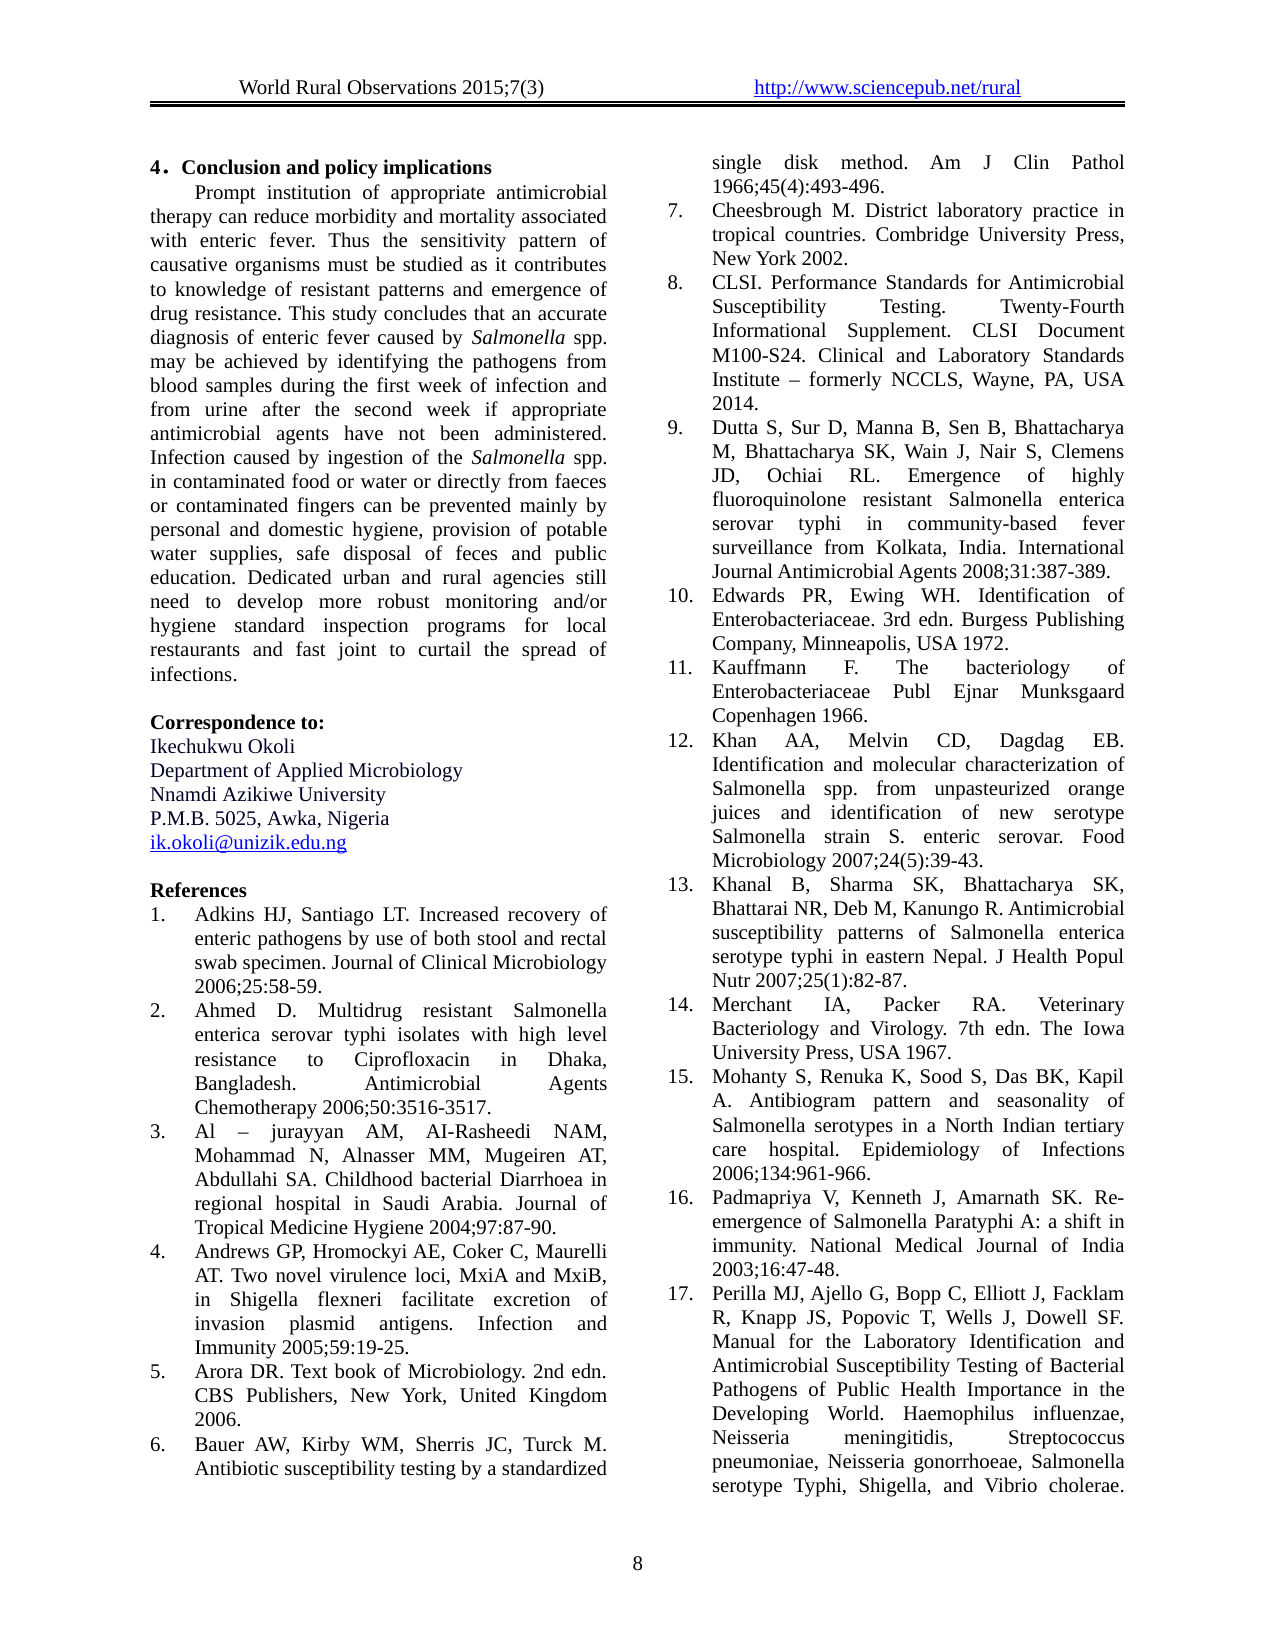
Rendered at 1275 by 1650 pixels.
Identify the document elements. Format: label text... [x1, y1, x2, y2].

text Ikechukwu Okoli [150, 734, 607, 758]
text ik.okoli@unizik.edu.ng [150, 830, 607, 854]
list Mohanty S, Renuka K, Sood S, Das BK, Kapil A. Antibiogram pattern and seasonality of Salmonella serotypes in a North Indian tertiary care hospital. Epidemiology of Infections 2006;134:961-966. [667, 1064, 1125, 1185]
list Edwards PR, Ewing WH. Identification of Enterobacteriaceae. 3rd edn. Burgess Publishing Company, Minneapolis, USA 1972. [667, 583, 1125, 655]
text Correspondence to: [150, 709, 607, 734]
list Andrews GP, Hromockyi AE, Coker C, Maurelli AT. Two novel virulence loci, MxiA and MxiB, in Shigella flexneri facilitate excretion of invasion plasmid antigens. Infection and Immunity 2005;59:19-25. [150, 1239, 607, 1359]
list Arora DR. Text book of Microbiology. 2nd edn. CBS Publishers, New York, United Kingdom 2006. [150, 1359, 607, 1431]
list Ahmed D. Multidrug resistant Salmonella enterica serovar typhi isolates with high level resistance to Ciprofloxacin in Dhaka, Bangladesh. Antimicrobial Agents Chemotherapy 2006;50:3516-3517. [150, 998, 607, 1119]
list Merchant IA, Packer RA. Veterinary Bacteriology and Virology. 7th edn. The Iowa University Press, USA 1967. [667, 992, 1125, 1064]
list Kauffmann F. The bacteriology of Enterobacteriaceae Publ Ejnar Munksgaard Copenhagen 1966. [667, 655, 1125, 727]
list Bauer AW, Kirby WM, Sherris JC, Turck M. Antibiotic susceptibility testing by a standardized single disk method. Am J Clin Pathol 1966;45(4):493-496. [150, 1431, 607, 1479]
list Cheesbrough M. District laboratory practice in tropical countries. Combridge University Press, New York 2002. [667, 198, 1125, 270]
text References [150, 878, 607, 902]
list Dutta S, Sur D, Manna B, Sen B, Bhattacharya M, Bhattacharya SK, Wain J, Nair S, Clemens JD, Ochiai RL. Emergence of highly fluoroquinolone resistant Salmonella enterica serovar typhi in community-based fever surveillance from Kolkata, India. International Journal Antimicrobial Agents 2008;31:387-389. [667, 415, 1125, 583]
text Department of Applied Microbiology [150, 758, 607, 782]
list Padmapriya V, Kenneth J, Amarnath SK. Re-emergence of Salmonella Paratyphi A: a shift in immunity. National Medical Journal of India 2003;16:47-48. [667, 1185, 1125, 1281]
list Khan AA, Melvin CD, Dagdag EB. Identification and molecular characterization of Salmonella spp. from unpasteurized orange juices and identification of new serotype Salmonella strain S. enteric serovar. Food Microbiology 2007;24(5):39-43. [667, 727, 1125, 872]
list CLSI. Performance Standards for Antimicrobial Susceptibility Testing. Twenty-Fourth Informational Supplement. CLSI Document M100-S24. Clinical and Laboratory Standards Institute – formerly NCCLS, Wayne, PA, USA 2014. [667, 270, 1125, 415]
text Nnamdi Azikiwe University [150, 782, 607, 806]
text Prompt institution of appropriate antimicrobial therapy can reduce morbidity and mortality associated with enteric fever. Thus the sensitivity pattern of causative organisms must be studied as it contributes to knowledge of resistant patterns and emergence of drug resistance. This study concludes that an accurate diagnosis of enteric fever caused by Salmonella spp. may be achieved by identifying the pathogens from blood samples during the first week of infection and from urine after the second week if appropriate antimicrobial agents have not been administered. Infection caused by ingestion of the Salmonella spp. in contaminated food or water or directly from faeces or contaminated fingers can be prevented mainly by personal and domestic hygiene, provision of potable water supplies, safe disposal of feces and public education. Dedicated urban and rural agencies still need to develop more robust monitoring and/or hygiene standard inspection programs for local restaurants and fast joint to curtail the spread of infections. [150, 180, 607, 686]
list Al – jurayyan AM, AI-Rasheedi NAM, Mohammad N, Alnasser MM, Mugeiren AT, Abdullahi SA. Childhood bacterial Diarrhoea in regional hospital in Saudi Arabia. Journal of Tropical Medicine Hygiene 2004;97:87-90. [150, 1119, 607, 1239]
text 4．Conclusion and policy implications [150, 150, 607, 180]
text P.M.B. 5025, Awka, Nigeria [150, 806, 607, 830]
list Khanal B, Sharma SK, Bhattacharya SK, Bhattarai NR, Deb M, Kanungo R. Antimicrobial susceptibility patterns of Salmonella enterica serotype typhi in eastern Nepal. J Health Popul Nutr 2007;25(1):82-87. [667, 872, 1125, 992]
list Bauer AW, Kirby WM, Sherris JC, Turck M. Antibiotic susceptibility testing by a standardized single disk method. Am J Clin Pathol 1966;45(4):493-496. [667, 150, 1125, 198]
list Adkins HJ, Santiago LT. Increased recovery of enteric pathogens by use of both stool and rectal swab specimen. Journal of Clinical Microbiology 2006;25:58-59. [150, 902, 607, 998]
